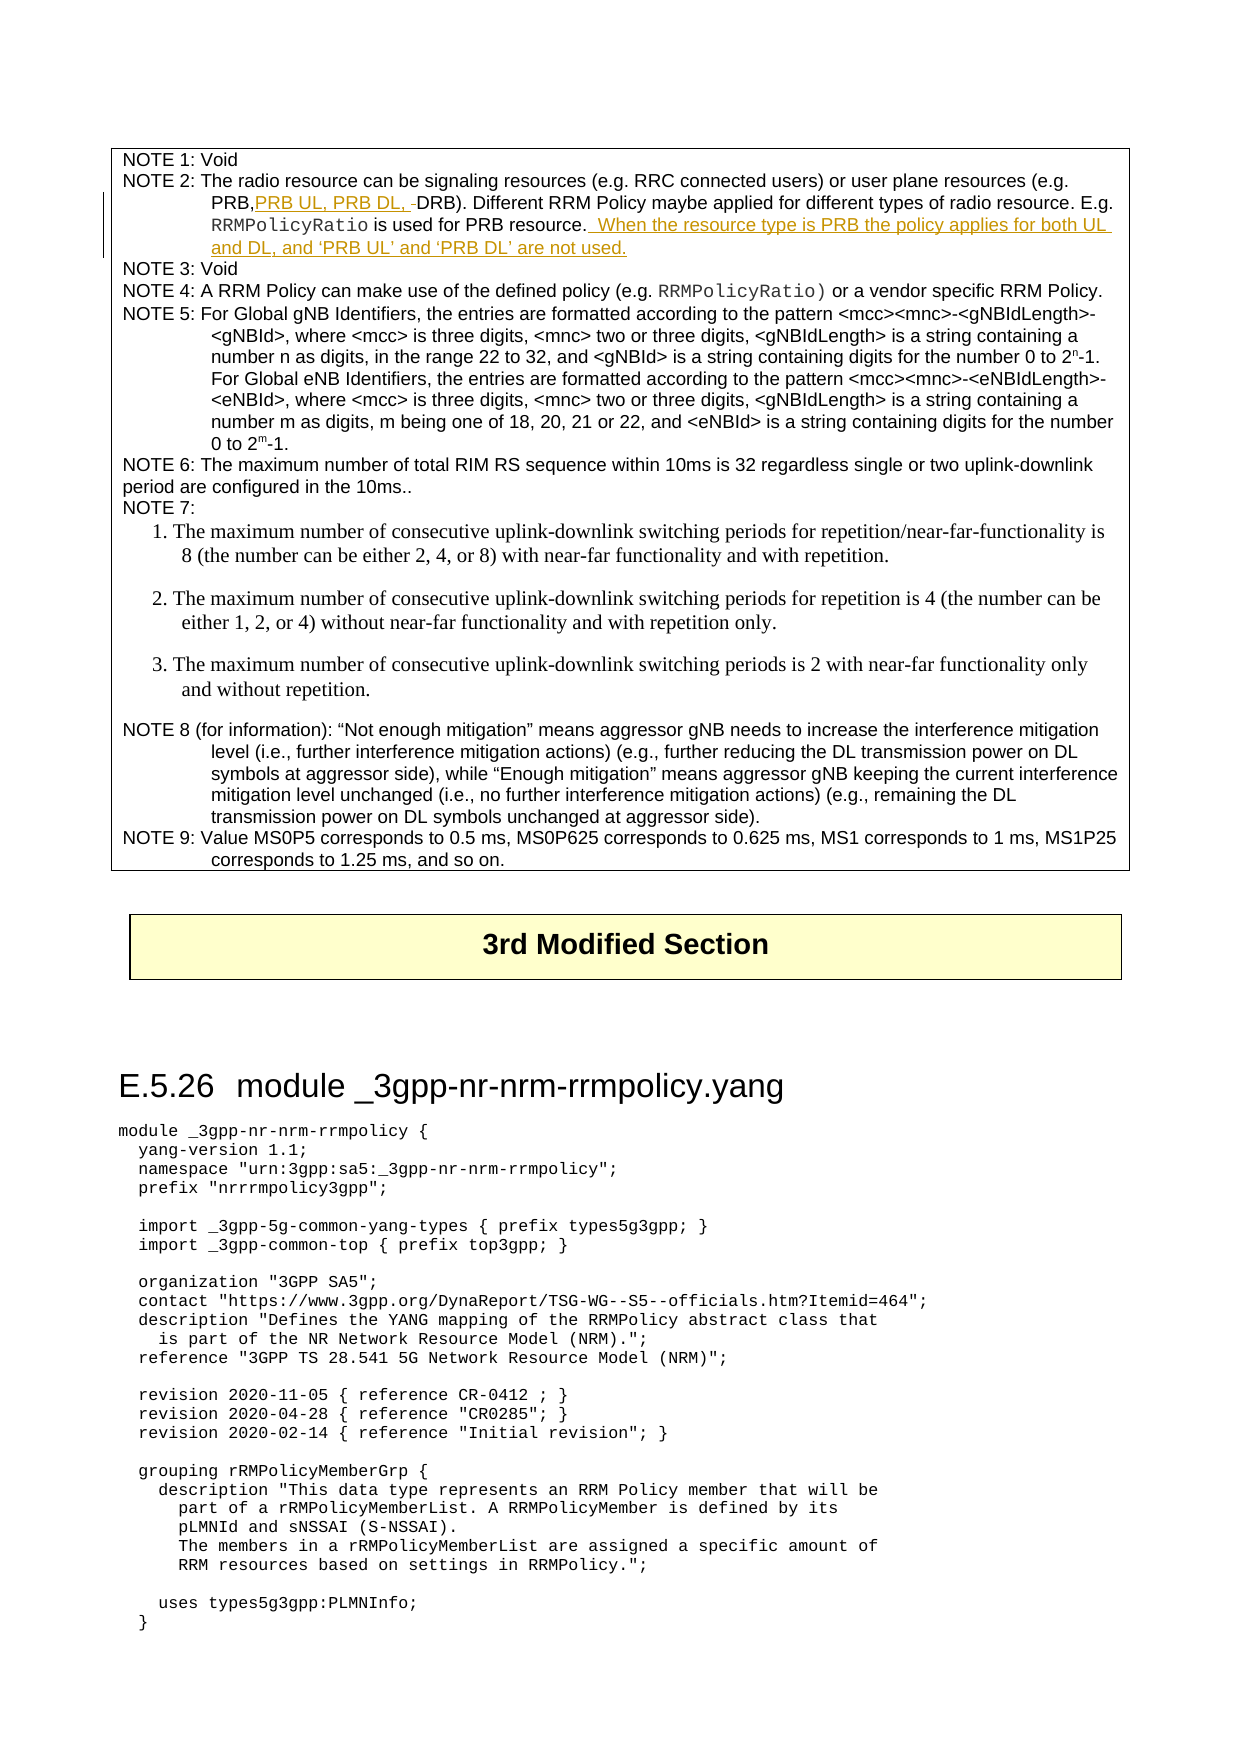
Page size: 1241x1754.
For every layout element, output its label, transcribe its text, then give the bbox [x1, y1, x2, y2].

text pLMNId and sNSSAI (S-NSSAI). [118, 1519, 1122, 1538]
text contact "https://www.3gpp.org/DynaReport/TSG-WG--S5--officials.htm?Itemid=464"; [118, 1293, 1122, 1312]
text module _3gpp-nr-nrm-rrmpolicy { [118, 1123, 1122, 1142]
subtitle E.5.26 module _3gpp-nr-nrm-rrmpolicy.yang [118, 1066, 1122, 1104]
text The members in a rRMPolicyMemberList are assigned a specific amount of [118, 1538, 1122, 1557]
table_cell NOTE 1: Void NOTE 2: The radio resource can be signaling resources (e.g. RRC connected users) or user plane resources (e.g. PRB,DRB). Different RRM Policy maybe applied for different types of radio resource. E.g. RRMPolicyRatio is used for PRB resource. NOTE 3: Void NOTE 4: A RRM Policy can make use of the defined policy (e.g. RRMPolicyRatio) or a vendor specific RRM Policy. NOTE 5: For Global gNB Identifiers, the entries are formatted according to the pattern <mcc><mnc>-<gNBIdLength>-<gNBId>, where <mcc> is three digits, <mnc> two or three digits, <gNBIdLength> is a string containing a number n as digits, in the range 22 to 32, and <gNBId> is a string containing digits for the number 0 to 2n-1. For Global eNB Identifiers, the entries are formatted according to the pattern <mcc><mnc>-<eNBIdLength>-<eNBId>, where <mcc> is three digits, <mnc> two or three digits, <gNBIdLength> is a string containing a number m as digits, m being one of 18, 20, 21 or 22, and <eNBId> is a string containing digits for the number 0 to 2m-1. NOTE 6: The maximum number of total RIM RS sequence within 10ms is 32 regardless single or two uplink-downlink period are configured in the 10ms.. NOTE 7: 1. The maximum number of consecutive uplink-downlink switching periods for repetition/near-far-functionality is 8 (the number can be either 2, 4, or 8) with near-far functionality and with repetition. 2. The maximum number of consecutive uplink-downlink switching periods for repetition is 4 (the number can be either 1, 2, or 4) without near-far functionality and with repetition only. 3. The maximum number of consecutive uplink-downlink switching periods is 2 with near-far functionality only and without repetition. NOTE 8 (for information): “Not enough mitigation” means aggressor gNB needs to increase the interference mitigation level (i.e., further interference mitigation actions) (e.g., further reducing the DL transmission power on DL symbols at aggressor side), while “Enough mitigation” means aggressor gNB keeping the current interference mitigation level unchanged (i.e., no further interference mitigation actions) (e.g., remaining the DL transmission power on DL symbols unchanged at aggressor side). NOTE 9: Value MS0P5 corresponds to 0.5 ms, MS0P625 corresponds to 0.625 ms, MS1 corresponds to 1 ms, MS1P25 corresponds to 1.25 ms, and so on. [112, 149, 1129, 870]
text uses types5g3gpp:PLMNInfo; [118, 1594, 1122, 1613]
text import _3gpp-5g-common-yang-types { prefix types5g3gpp; } [118, 1217, 1122, 1236]
text description "This data type represents an RRM Policy member that will be [118, 1481, 1122, 1500]
table_header 3rd Modified Section [131, 915, 1121, 979]
text grouping rRMPolicyMemberGrp { [118, 1462, 1122, 1481]
text prefix "nrrrmpolicy3gpp"; [118, 1179, 1122, 1198]
text is part of the NR Network Resource Model (NRM)."; [118, 1330, 1122, 1349]
text RRM resources based on settings in RRMPolicy."; [118, 1557, 1122, 1576]
text part of a rRMPolicyMemberList. A RRMPolicyMember is defined by its [118, 1500, 1122, 1519]
text reference "3GPP TS 28.541 5G Network Resource Model (NRM)"; [118, 1349, 1122, 1368]
text revision 2020-04-28 { reference "CR0285"; } [118, 1406, 1122, 1425]
text revision 2020-11-05 { reference CR-0412 ; } [118, 1387, 1122, 1406]
text } [118, 1613, 1122, 1632]
text organization "3GPP SA5"; [118, 1274, 1122, 1293]
text import _3gpp-common-top { prefix top3gpp; } [118, 1236, 1122, 1255]
text description "Defines the YANG mapping of the RRMPolicy abstract class that [118, 1312, 1122, 1330]
text yang-version 1.1; [118, 1142, 1122, 1161]
text revision 2020-02-14 { reference "Initial revision"; } [118, 1425, 1122, 1443]
text namespace "urn:3gpp:sa5:_3gpp-nr-nrm-rrmpolicy"; [118, 1161, 1122, 1179]
